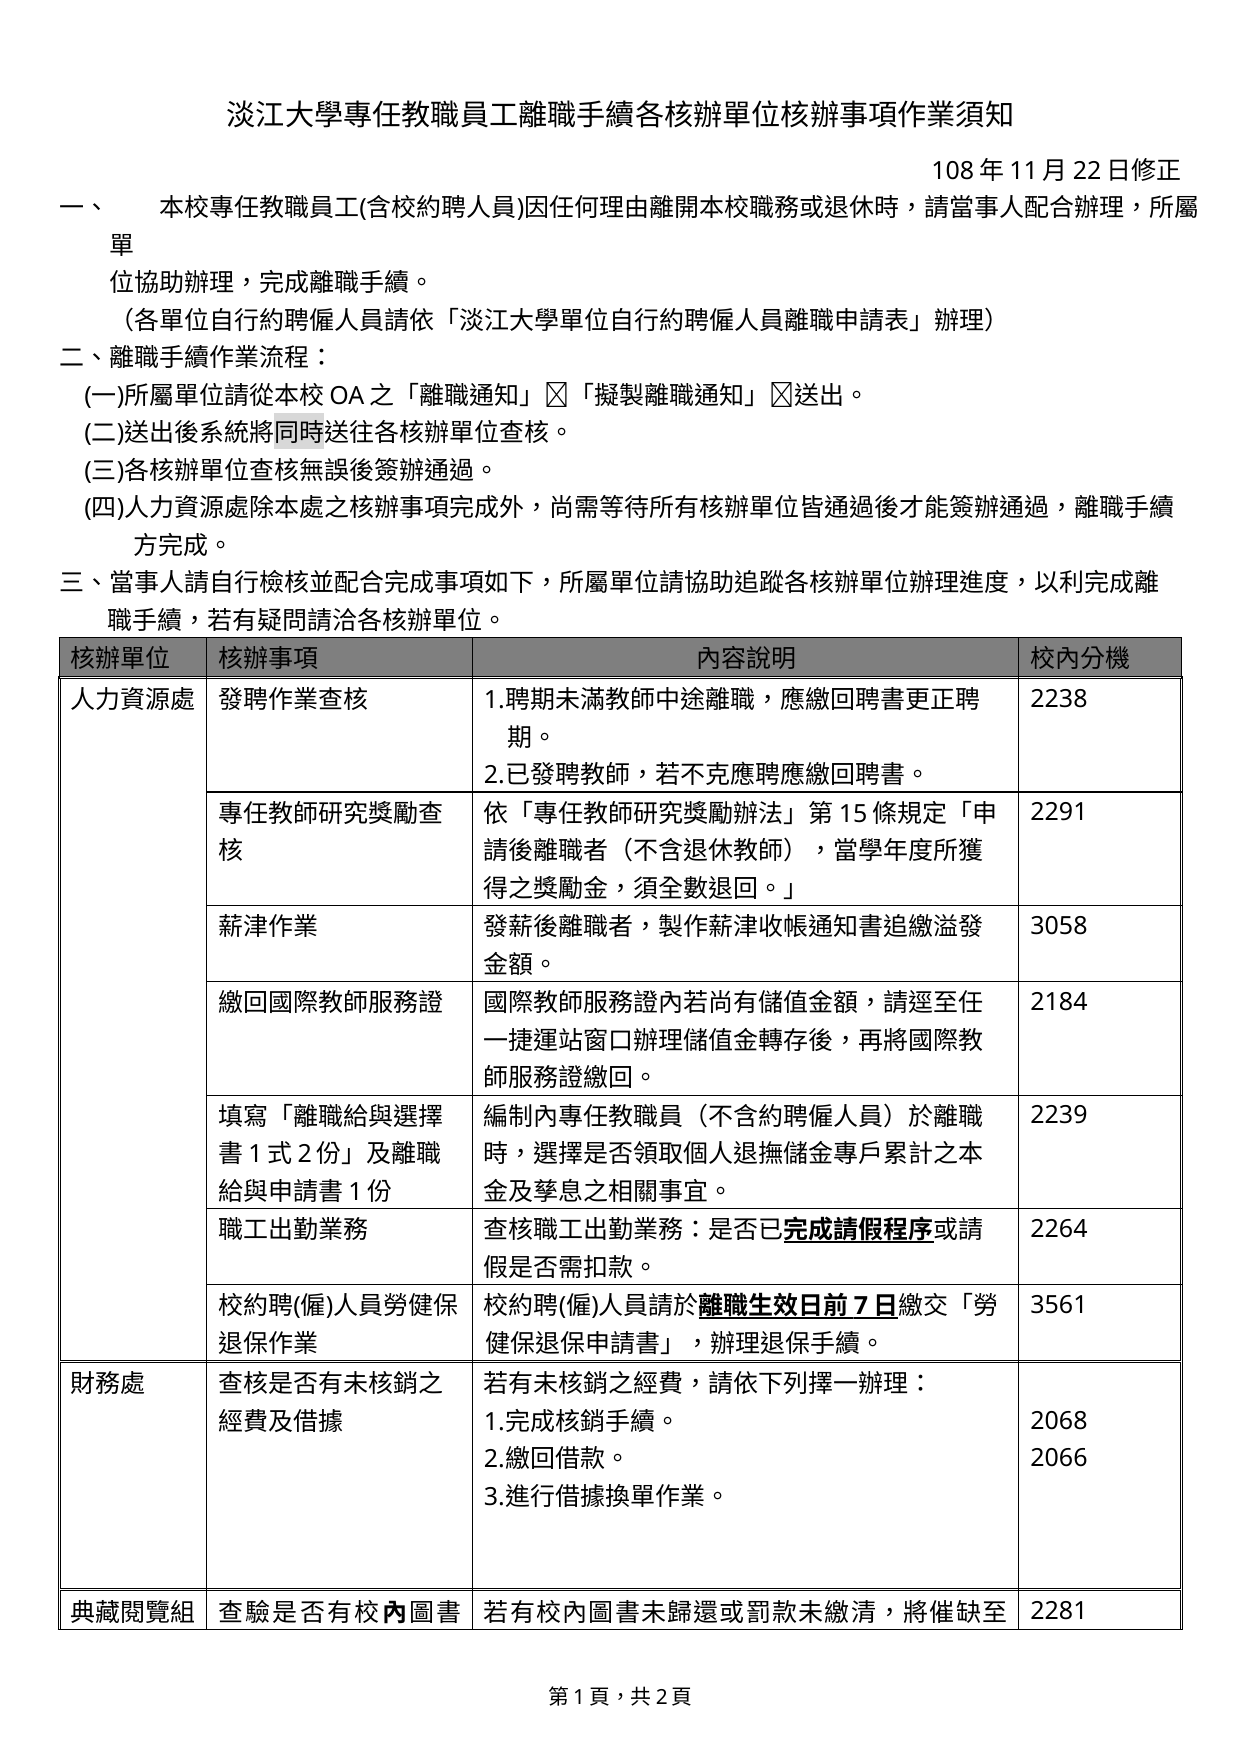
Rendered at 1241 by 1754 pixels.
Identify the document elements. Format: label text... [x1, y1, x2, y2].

table_cell 職工出勤業務 [207, 1209, 472, 1284]
table_cell 3561 [1019, 1285, 1180, 1360]
table_cell 2281 [1019, 1591, 1180, 1629]
table_cell 編制內專任教職員（不含約聘僱人員）於離職時，選擇是否領取個人退撫儲金專戶累計之本金及孳息之相關事宜。 [473, 1096, 1018, 1208]
table_cell 1.聘期未滿教師中途離職，應繳回聘書更正聘期。 2.已發聘教師，若不克應聘應繳回聘書。 [473, 679, 1018, 791]
table_cell 財務處 [61, 1363, 206, 1588]
text (二)送出後系統將同時送往各核辦單位查核。 [59, 412, 1181, 450]
table_cell 2291 [1019, 793, 1180, 905]
list （各單位自行約聘僱人員請依「淡江大學單位自行約聘僱人員離職申請表」辦理） [109, 300, 1219, 337]
text 淡江大學專任教職員工離職手續各核辦單位核辦事項作業須知 [59, 75, 1181, 150]
text (四)人力資源處除本處之核辦事項完成外，尚需等待所有核辦單位皆通過後才能簽辦通過，離職手續方完成。 [59, 487, 1181, 562]
table_cell 2184 [1019, 982, 1180, 1094]
text (三)各核辦單位查核無誤後簽辦通過。 [59, 450, 1181, 487]
table_cell 校約聘(僱)人員勞健保退保作業 [207, 1285, 472, 1360]
table_cell 校約聘(僱)人員請於離職生效日前7日繳交「勞健保退保申請書」，辦理退保手續。 [473, 1285, 1018, 1360]
table_cell 查核是否有未核銷之經費及借據 [207, 1363, 472, 1588]
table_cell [207, 1591, 472, 1629]
text 108年11月22日修正 [59, 150, 1181, 187]
table_cell 2238 [1019, 679, 1180, 791]
text 三、當事人請自行檢核並配合完成事項如下，所屬單位請協助追蹤各核辦單位辦理進度，以利完成離職手續，若有疑問請洽各核辦單位。 [59, 562, 1181, 637]
table_cell 繳回國際教師服務證 [207, 982, 472, 1094]
table_cell 國際教師服務證內若尚有儲值金額，請逕至任一捷運站窗口辦理儲值金轉存後，再將國際教師服務證繳回。 [473, 982, 1018, 1094]
table_cell 專任教師研究獎勵查核 [207, 793, 472, 905]
table_cell 填寫「離職給與選擇書1式2份」及離職給與申請書1份 [207, 1096, 472, 1208]
table_cell 發聘作業查核 [207, 679, 472, 791]
table_cell 典藏閱覽組 [61, 1591, 206, 1629]
text (一)所屬單位請從本校OA之「離職通知」「擬製離職通知」送出。 [59, 375, 1181, 412]
table_cell 若有未核銷之經費，請依下列擇一辦理： 1.完成核銷手續。 2.繳回借款。 3.進行借據換單作業。 [473, 1363, 1018, 1588]
text 二、離職手續作業流程： [59, 337, 1181, 375]
table_cell 依「專任教師研究獎勵辦法」第15條規定「申請後離職者（不含退休教師），當學年度所獲得之獎勵金，須全數退回。」 [473, 793, 1018, 905]
table_header 核辦事項 [207, 638, 472, 676]
table_cell 查核職工出勤業務：是否已完成請假程序或請假是否需扣款。 [473, 1209, 1018, 1284]
table_header 校內分機 [1019, 638, 1181, 676]
list 位協助辦理，完成離職手續。 [109, 262, 1219, 300]
table_header 內容說明 [473, 638, 1018, 676]
table_cell 人力資源處 [61, 679, 206, 1360]
table_header 核辦單位 [60, 638, 206, 676]
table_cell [473, 1591, 1018, 1629]
table_cell 2068 2066 [1019, 1363, 1180, 1588]
table_cell 3058 [1019, 906, 1180, 981]
table_cell 2264 [1019, 1209, 1180, 1284]
table_cell 2239 [1019, 1096, 1180, 1208]
list 本校專任教職員工(含校約聘人員)因任何理由離開本校職務或退休時，請當事人配合辦理，所屬單 [59, 187, 1219, 262]
table_cell 薪津作業 [207, 906, 472, 981]
table_cell 發薪後離職者，製作薪津收帳通知書追繳溢發金額。 [473, 906, 1018, 981]
